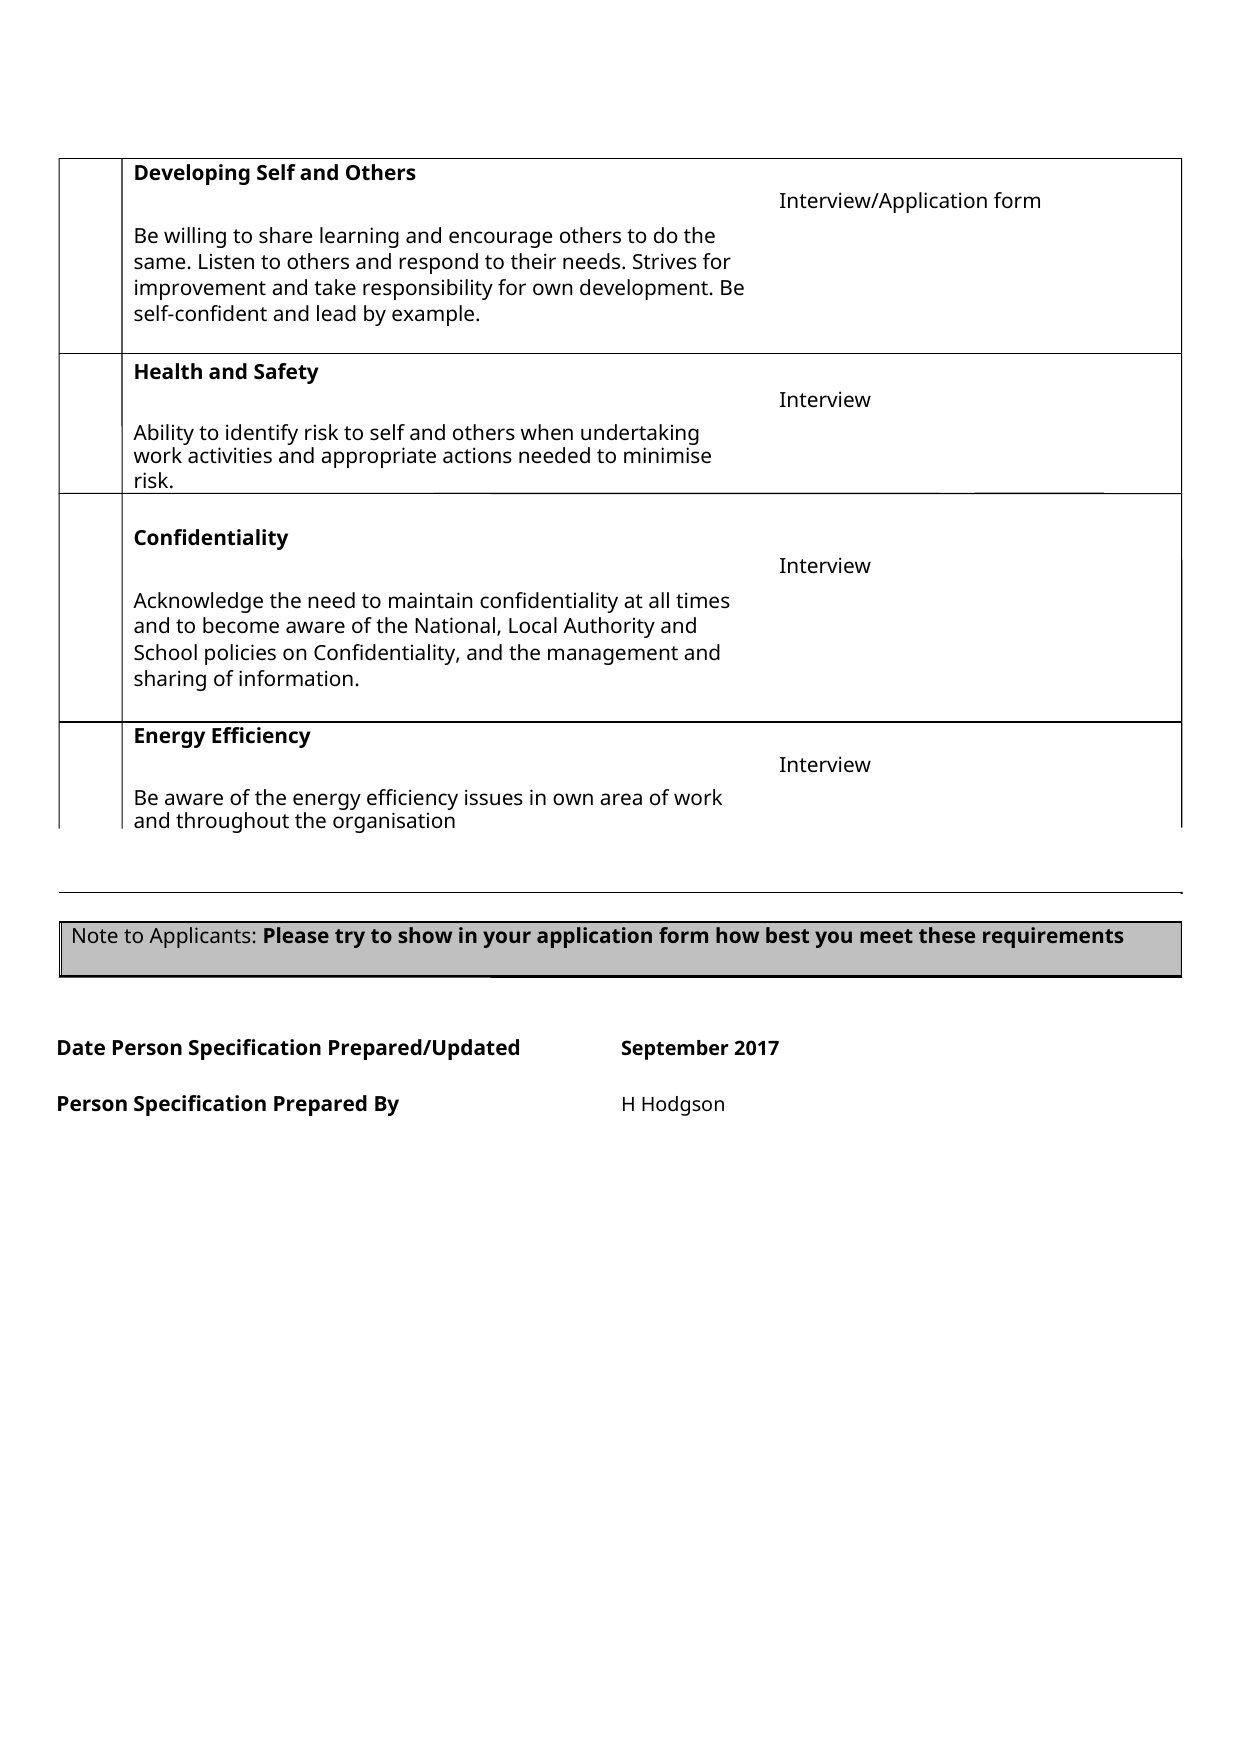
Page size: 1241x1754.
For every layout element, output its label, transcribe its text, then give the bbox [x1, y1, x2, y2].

text Interview [779, 551, 1213, 579]
text Person Specification Prepared By H Hodgson [56, 1088, 1213, 1117]
text Developing Self and Others [133, 158, 1213, 186]
text Interview [779, 385, 1213, 413]
text Acknowledge the need to maintain confidentiality at all times and to become aware of the National, Local Authority and School policies on Confidentiality, and the management and sharing of information. [133, 588, 736, 692]
text Confidentiality [133, 523, 1213, 551]
text Be aware of the energy efficiency issues in own area of work and throughout the organisation [133, 786, 723, 835]
text Note to Applicants: Please try to show in your application form how best you meet these requirements [71, 921, 1213, 950]
text Interview [779, 750, 1213, 778]
text Ability to identify risk to self and others when undertaking work activities and appropriate actions needed to minimise risk. [133, 421, 717, 494]
picture [60, 923, 1181, 975]
text Interview/Application form [779, 186, 1213, 214]
text Health and Safety [133, 357, 1213, 385]
text Be willing to share learning and encourage others to do the same. Listen to others and respond to their needs. Strives for improvement and take responsibility for own development. Be self-confident and lead by example. [133, 223, 757, 328]
text Date Person Specification Prepared/Updated September 2017 [56, 1033, 1213, 1061]
text Energy Efficiency [133, 721, 1213, 750]
